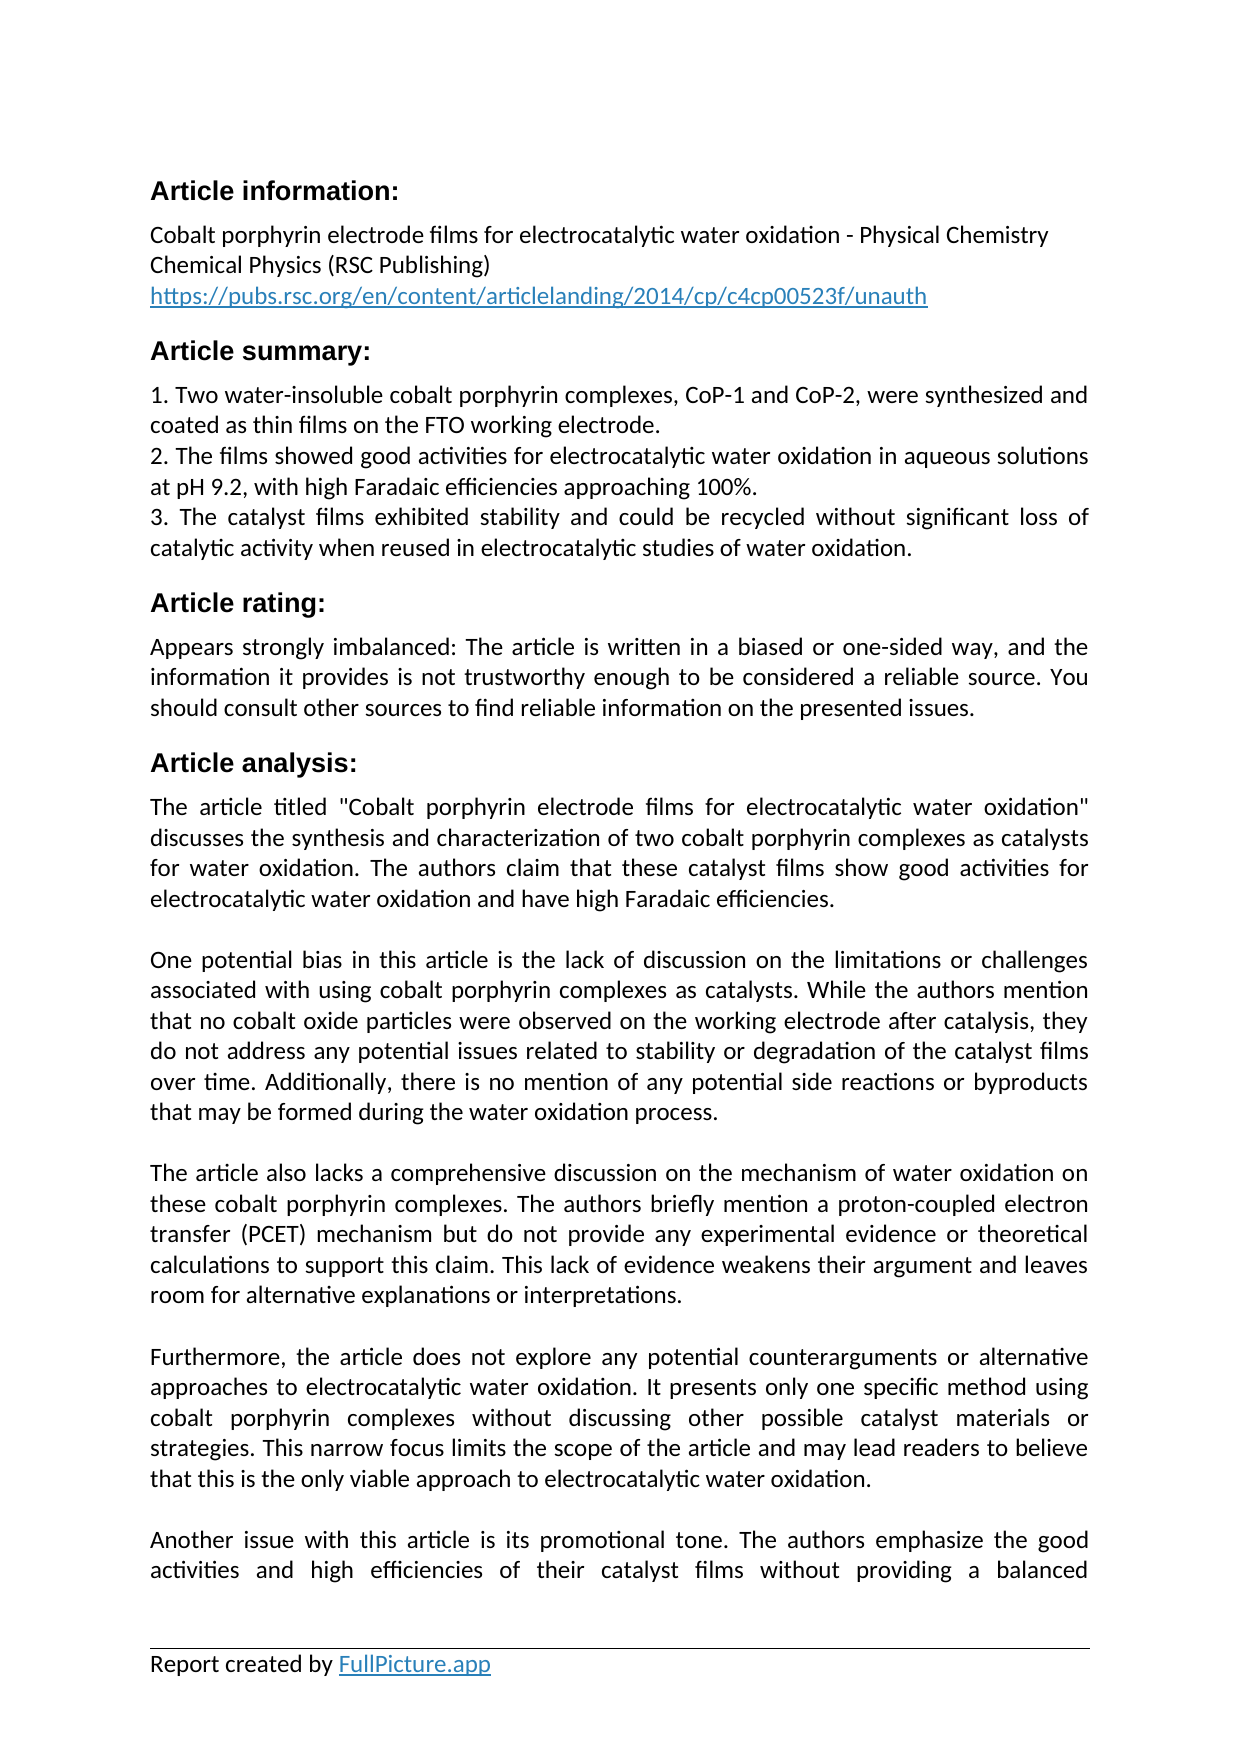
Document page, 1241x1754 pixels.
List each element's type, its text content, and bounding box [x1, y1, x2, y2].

subtitle Article information: [150, 175, 1090, 206]
text 2. The films showed good activities for electrocatalytic water oxidation in aqueous solutions at pH 9.2, with high Faradaic efficiencies approaching 100%. [150, 440, 1090, 501]
text One potential bias in this article is the lack of discussion on the limitations or challenges associated with using cobalt porphyrin complexes as catalysts. While the authors mention that no cobalt oxide particles were observed on the working electrode after catalysis, they do not address any potential issues related to stability or degradation of the catalyst films over time. Additionally, there is no mention of any potential side reactions or byproducts that may be formed during the water oxidation process. [150, 944, 1090, 1127]
text Cobalt porphyrin electrode films for electrocatalytic water oxidation - Physical Chemistry Chemical Physics (RSC Publishing)https://pubs.rsc.org/en/content/articlelanding/2014/cp/c4cp00523f/unauth [150, 219, 1090, 310]
text Appears strongly imbalanced: The article is written in a biased or one-sided way, and the information it provides is not trustworthy enough to be considered a reliable source. You should consult other sources to find reliable information on the presented issues. [150, 631, 1090, 722]
subtitle Article analysis: [150, 747, 1090, 779]
subtitle Article rating: [150, 587, 1090, 618]
text The article titled "Cobalt porphyrin electrode films for electrocatalytic water oxidation" discusses the synthesis and characterization of two cobalt porphyrin complexes as catalysts for water oxidation. The authors claim that these catalyst films show good activities for electrocatalytic water oxidation and have high Faradaic efficiencies. [150, 791, 1090, 913]
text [150, 1524, 1090, 1585]
text The article also lacks a comprehensive discussion on the mechanism of water oxidation on these cobalt porphyrin complexes. The authors briefly mention a proton-coupled electron transfer (PCET) mechanism but do not provide any experimental evidence or theoretical calculations to support this claim. This lack of evidence weakens their argument and leaves room for alternative explanations or interpretations. [150, 1157, 1090, 1310]
text 1. Two water-insoluble cobalt porphyrin complexes, CoP-1 and CoP-2, were synthesized and coated as thin films on the FTO working electrode. [150, 379, 1090, 440]
subtitle Article summary: [150, 335, 1090, 367]
text 3. The catalyst films exhibited stability and could be recycled without significant loss of catalytic activity when reused in electrocatalytic studies of water oxidation. [150, 501, 1090, 562]
text Furthermore, the article does not explore any potential counterarguments or alternative approaches to electrocatalytic water oxidation. It presents only one specific method using cobalt porphyrin complexes without discussing other possible catalyst materials or strategies. This narrow focus limits the scope of the article and may lead readers to believe that this is the only viable approach to electrocatalytic water oxidation. [150, 1341, 1090, 1493]
